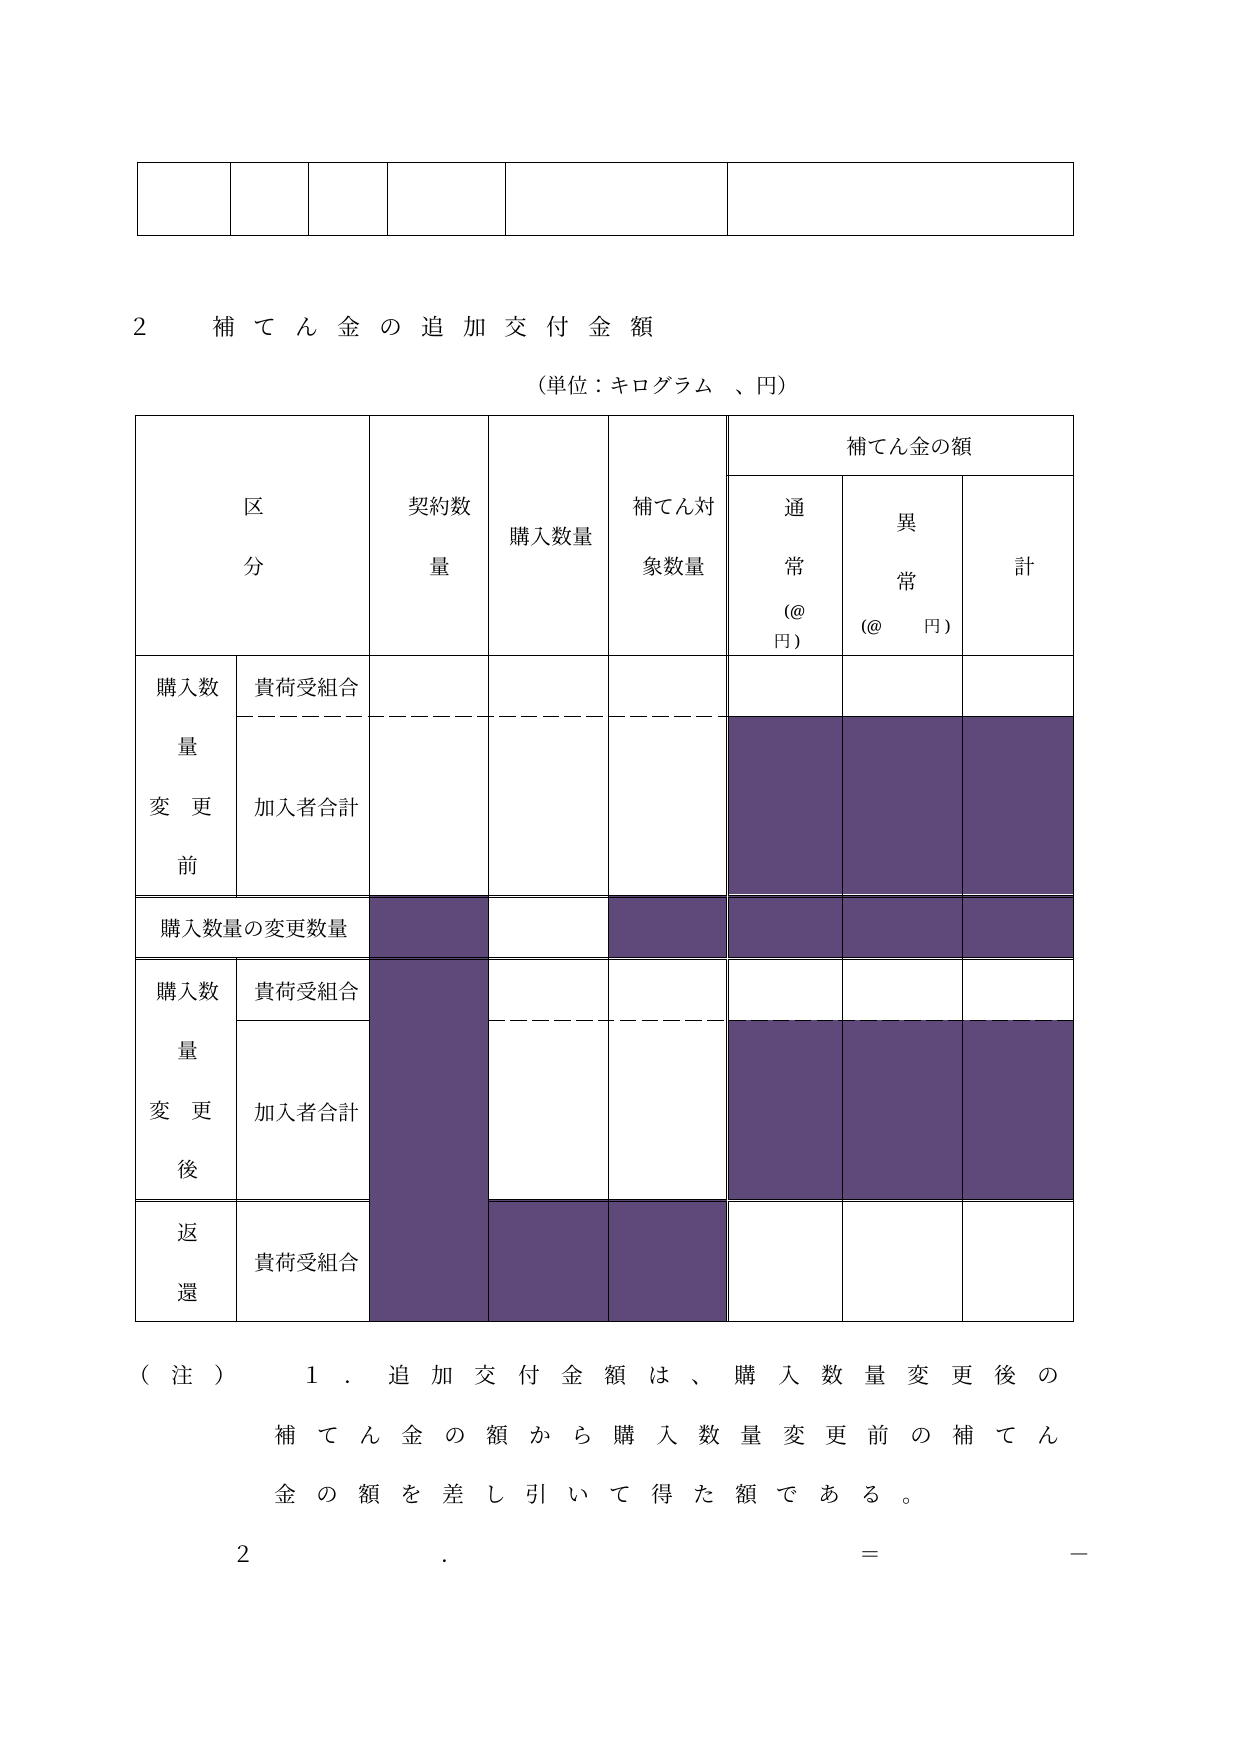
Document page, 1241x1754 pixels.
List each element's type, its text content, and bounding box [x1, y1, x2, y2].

table_cell 加入者合計 [237, 1021, 369, 1199]
table_cell [609, 1202, 726, 1321]
table_cell [963, 1020, 1073, 1199]
table_cell 購入数量の変更数量 [136, 898, 369, 957]
table_cell [609, 656, 726, 716]
table_cell [609, 960, 726, 1020]
table_cell [489, 656, 608, 716]
table_cell [729, 960, 842, 1020]
table_cell [963, 960, 1073, 1020]
table_cell 貴荷受組合 [237, 1202, 369, 1321]
table_cell [729, 1202, 842, 1321]
table_cell [489, 716, 608, 894]
table_cell 貴荷受組合 [237, 960, 369, 1020]
table_cell [370, 898, 488, 957]
table_header 購入数量 [489, 416, 608, 655]
table_cell 異 常 (@ 円) [843, 476, 962, 655]
table_cell [370, 716, 488, 894]
table_cell [309, 163, 387, 235]
table_cell [963, 656, 1073, 716]
table_cell 返 還 [136, 1202, 236, 1321]
table_cell [963, 1202, 1073, 1321]
table_cell [609, 1020, 726, 1199]
table_header 補てん金の額 [729, 416, 1073, 475]
table_cell [729, 1020, 842, 1199]
table_cell 通 常 (@ 円) [729, 476, 842, 655]
table_cell 計 [963, 476, 1073, 655]
table_header 補てん対 象数量 [609, 416, 726, 655]
table_cell [231, 163, 308, 235]
table_cell 購入数量 変更前 [136, 656, 236, 894]
table_cell [843, 717, 962, 894]
text ２ 補てん金の追加交付金額 [128, 296, 1173, 355]
table_cell [370, 656, 488, 716]
table_header 区 分 [136, 416, 369, 655]
table_cell [963, 717, 1073, 894]
table_cell [729, 717, 842, 894]
table_cell 購入数量 変更後 [136, 960, 236, 1199]
table_cell [729, 656, 842, 716]
table_cell [609, 716, 726, 894]
table_cell 加入者合計 [237, 716, 369, 894]
text ２． ＝－ 以 上 [191, 1523, 1110, 1583]
table_cell [843, 1020, 962, 1199]
table_cell [609, 898, 726, 957]
table_cell [489, 1202, 608, 1321]
table_header 契約数量 [370, 416, 488, 655]
table_cell [489, 1020, 608, 1199]
table_cell [963, 898, 1073, 957]
text （単位：キログラム、円） [86, 355, 1173, 415]
table_cell [506, 163, 727, 235]
table_cell 貴荷受組合 [237, 656, 369, 716]
table_cell [489, 898, 608, 957]
table_cell [388, 163, 505, 235]
table_cell [843, 1202, 962, 1321]
table_cell [489, 960, 608, 1020]
table_cell [843, 960, 962, 1020]
table_cell [843, 898, 962, 957]
table_cell [843, 656, 962, 716]
table_cell [138, 163, 230, 235]
text （注） １．追加交付金額は、購入数量変更後の補てん金の額から購入数量変更前の補てん金の額を差し引いて得た額である。 [128, 1344, 1081, 1523]
table_cell [729, 898, 842, 957]
table_cell [728, 163, 1073, 235]
table_cell [370, 960, 488, 1321]
